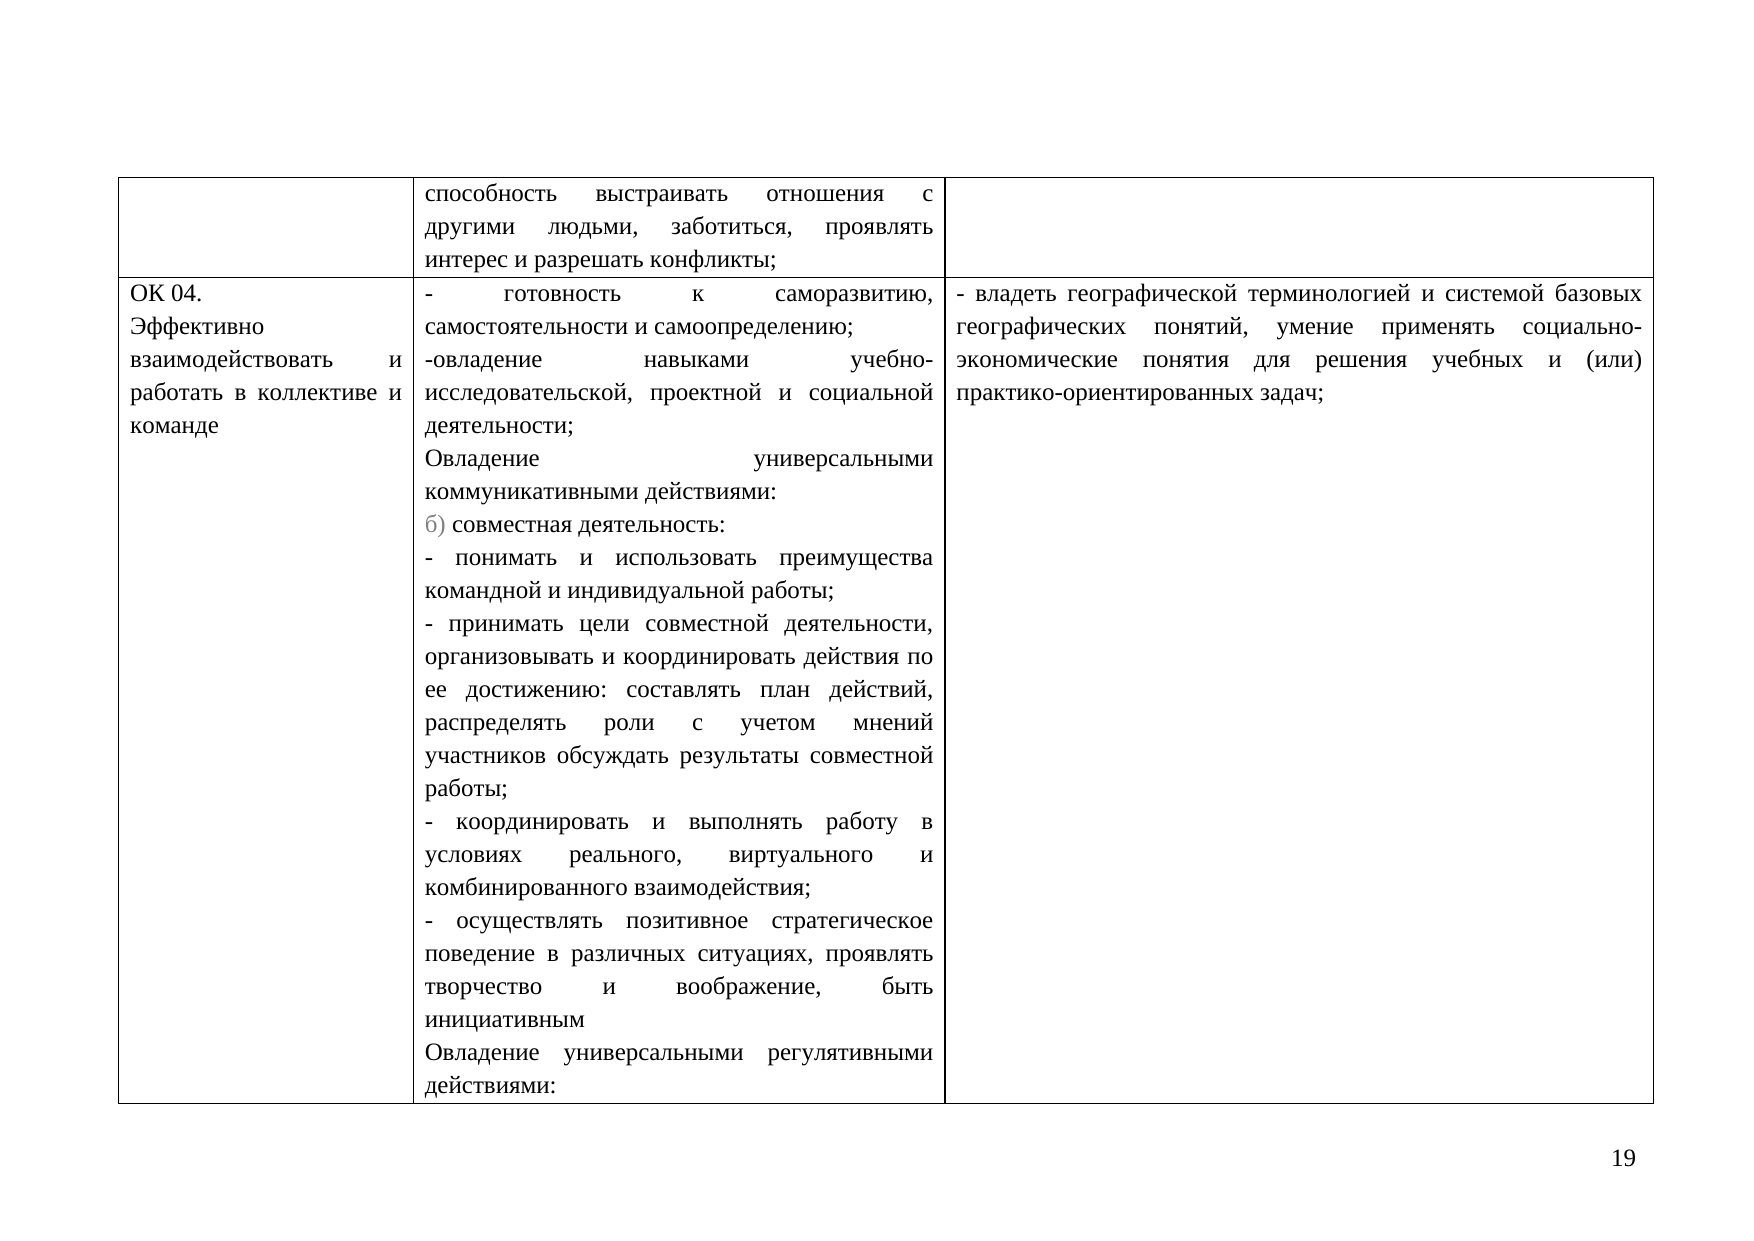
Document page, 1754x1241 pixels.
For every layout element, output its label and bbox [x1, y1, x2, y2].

table_cell [119, 278, 413, 1103]
table_cell [414, 278, 944, 1103]
table_cell [119, 178, 413, 277]
table_cell [946, 178, 1653, 277]
table_cell [414, 178, 944, 277]
table_cell [946, 278, 1653, 1103]
